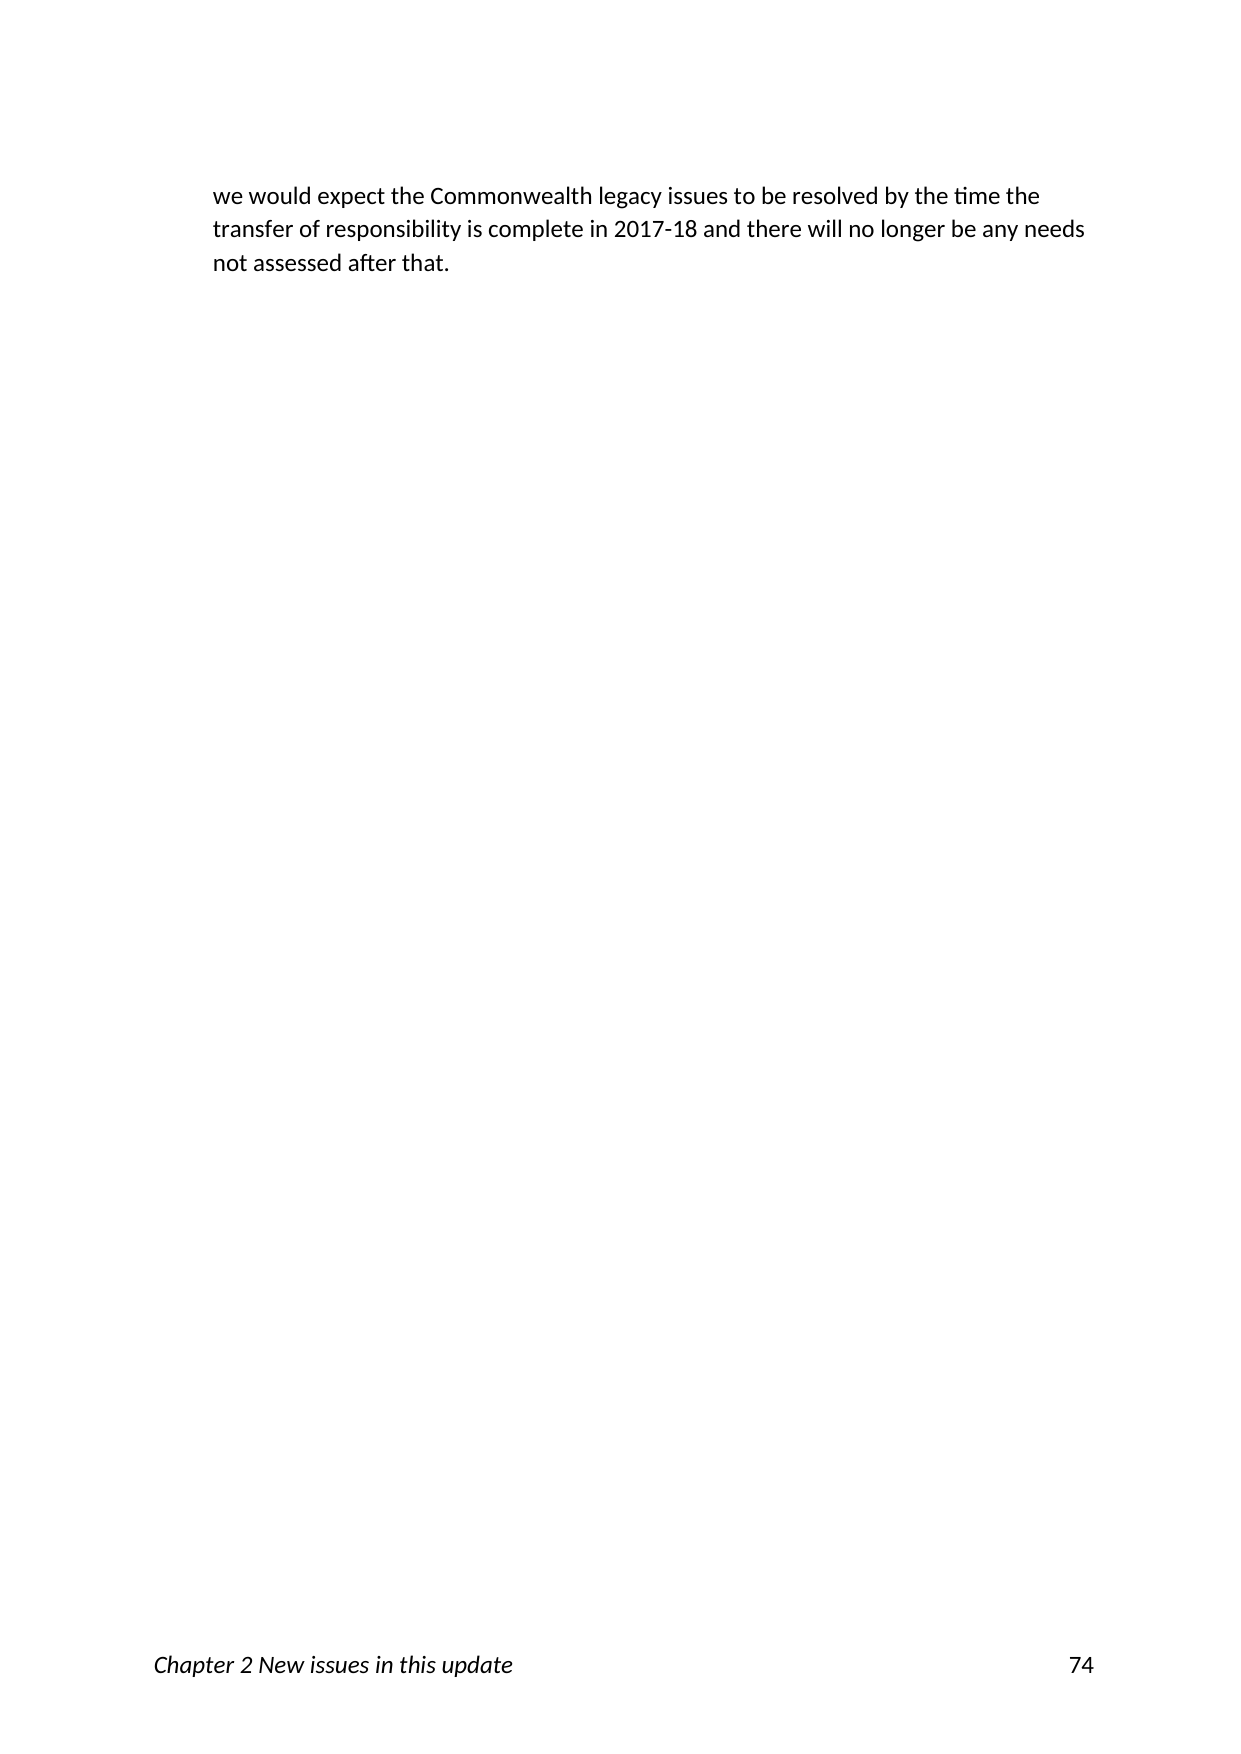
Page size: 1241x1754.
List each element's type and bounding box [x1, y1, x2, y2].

list [153, 177, 1087, 277]
